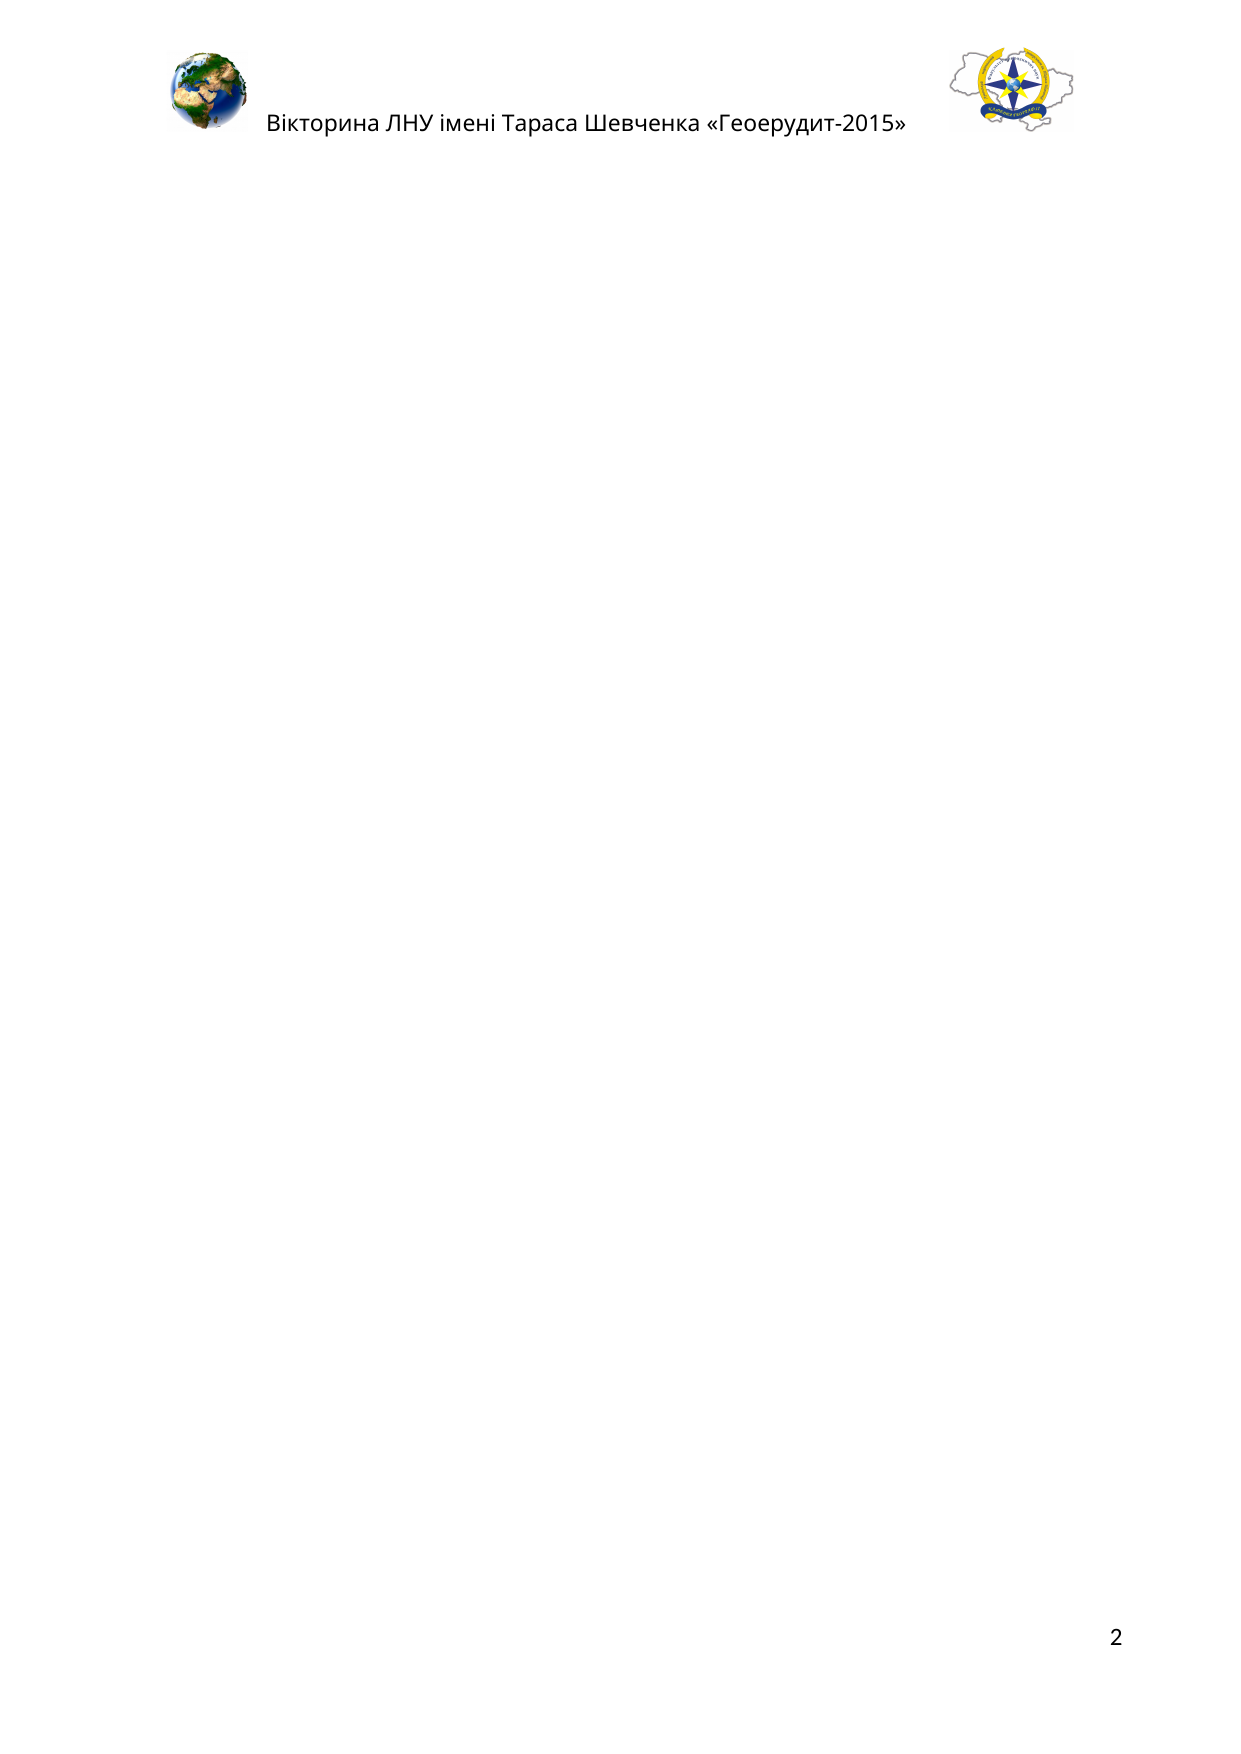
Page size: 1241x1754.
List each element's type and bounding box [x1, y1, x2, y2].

picture [166, 50, 248, 132]
